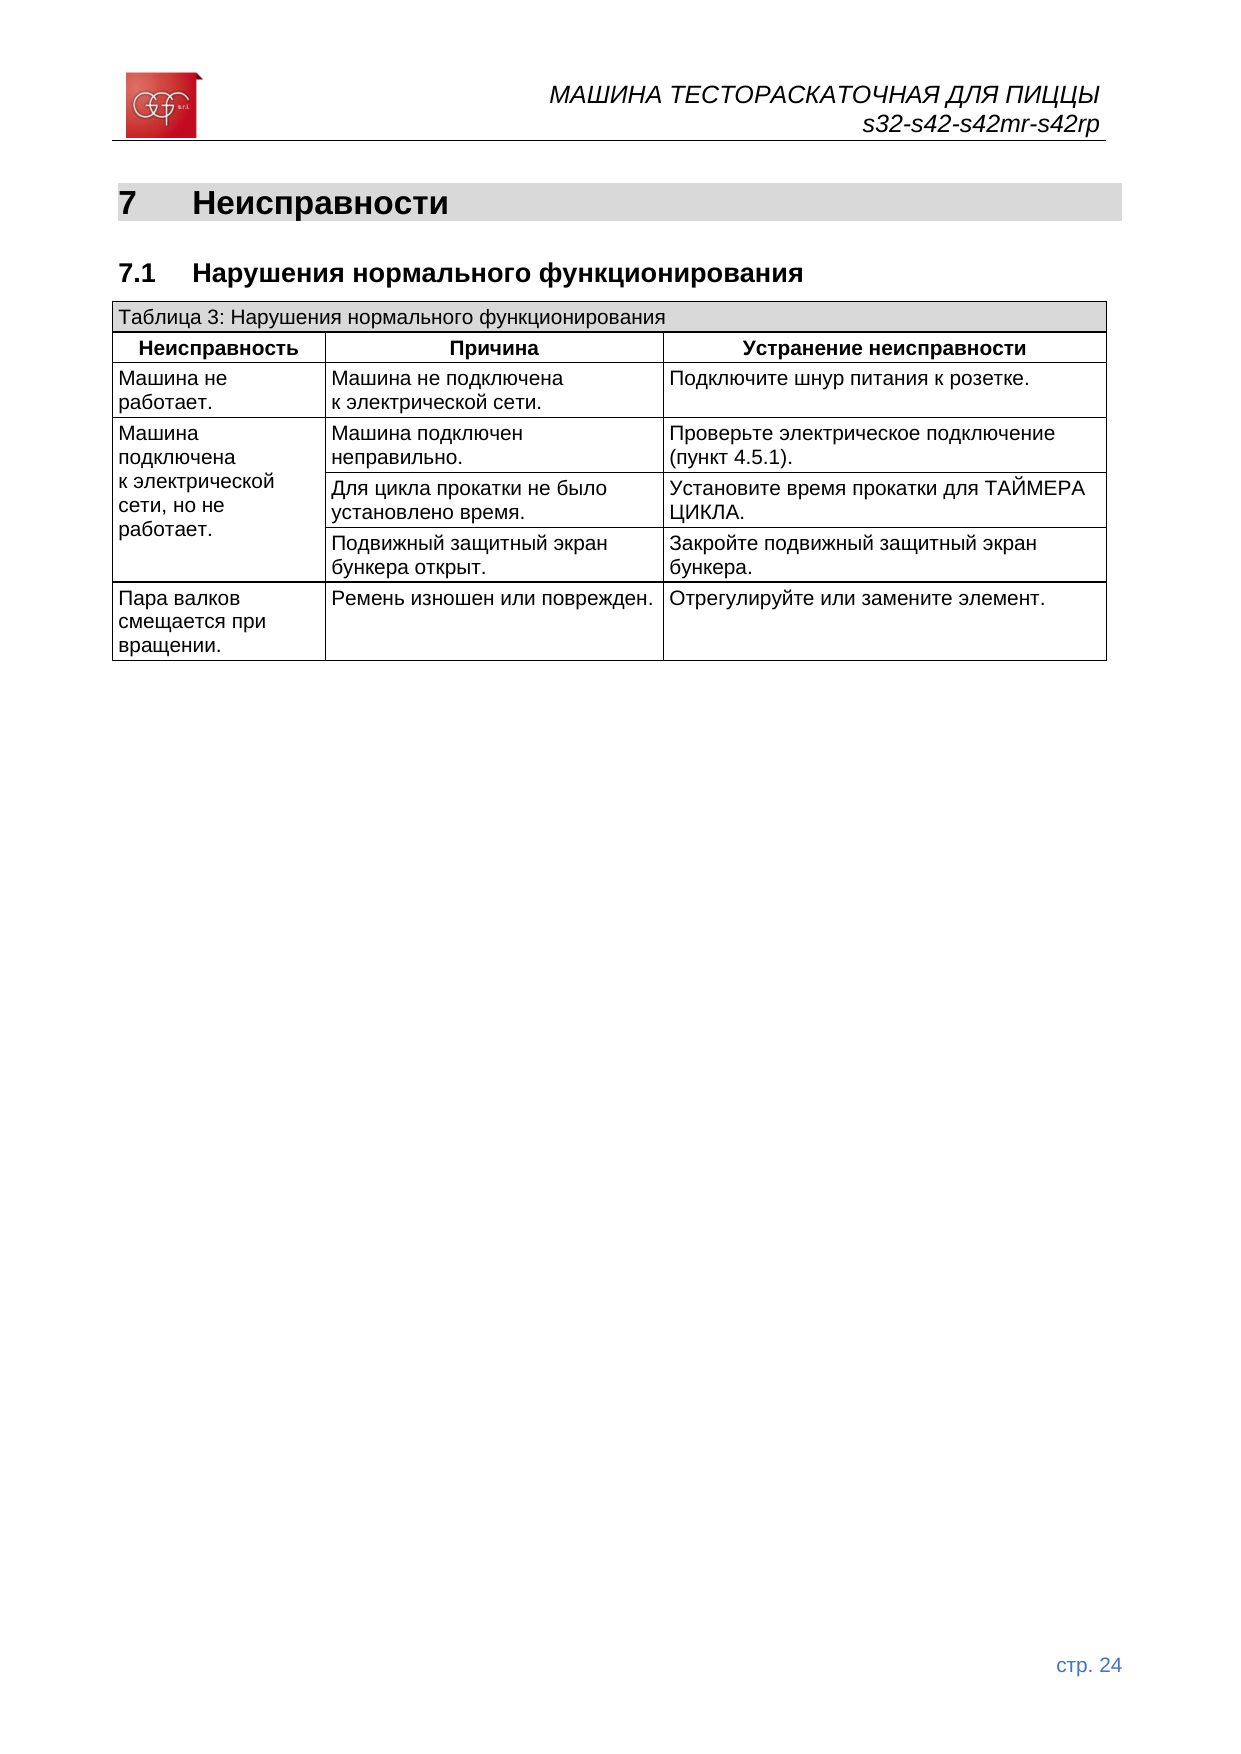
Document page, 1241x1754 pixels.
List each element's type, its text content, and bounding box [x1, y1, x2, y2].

table_cell Машина подключена к электрической сети, но не работает. [113, 418, 325, 581]
table_cell Проверьте электрическое подключение (пункт 4.5.1). [664, 418, 1106, 472]
table_cell Подключите шнур питания к розетке. [664, 363, 1106, 417]
table_cell Машина подключен неправильно. [326, 418, 663, 472]
table_cell Машина не работает. [113, 363, 325, 417]
table_cell Отрегулируйте или замените элемент. [664, 583, 1106, 660]
table_cell Установите время прокатки для ТАЙМЕРА ЦИКЛА. [664, 473, 1106, 527]
table_cell Подвижный защитный экран бункера открыт. [326, 528, 663, 581]
table_cell Причина [326, 333, 663, 362]
table_cell Для цикла прокатки не было установлено время. [326, 473, 663, 527]
table_cell Ремень изношен или поврежден. [326, 583, 663, 660]
table_cell Пара валков смещается при вращении. [113, 583, 325, 660]
table_cell Неисправность [113, 333, 325, 362]
table_cell Машина не подключена к электрической сети. [326, 363, 663, 417]
subtitle 7 Неисправности [118, 183, 1122, 221]
table_cell Устранение неисправности [664, 333, 1106, 362]
table_header Таблица 3: Нарушения нормального функционирования [113, 302, 1106, 331]
subtitle 7.1 Нарушения нормального функционирования [118, 257, 1122, 288]
picture [118, 57, 207, 138]
table_cell Закройте подвижный защитный экран бункера. [664, 528, 1106, 581]
